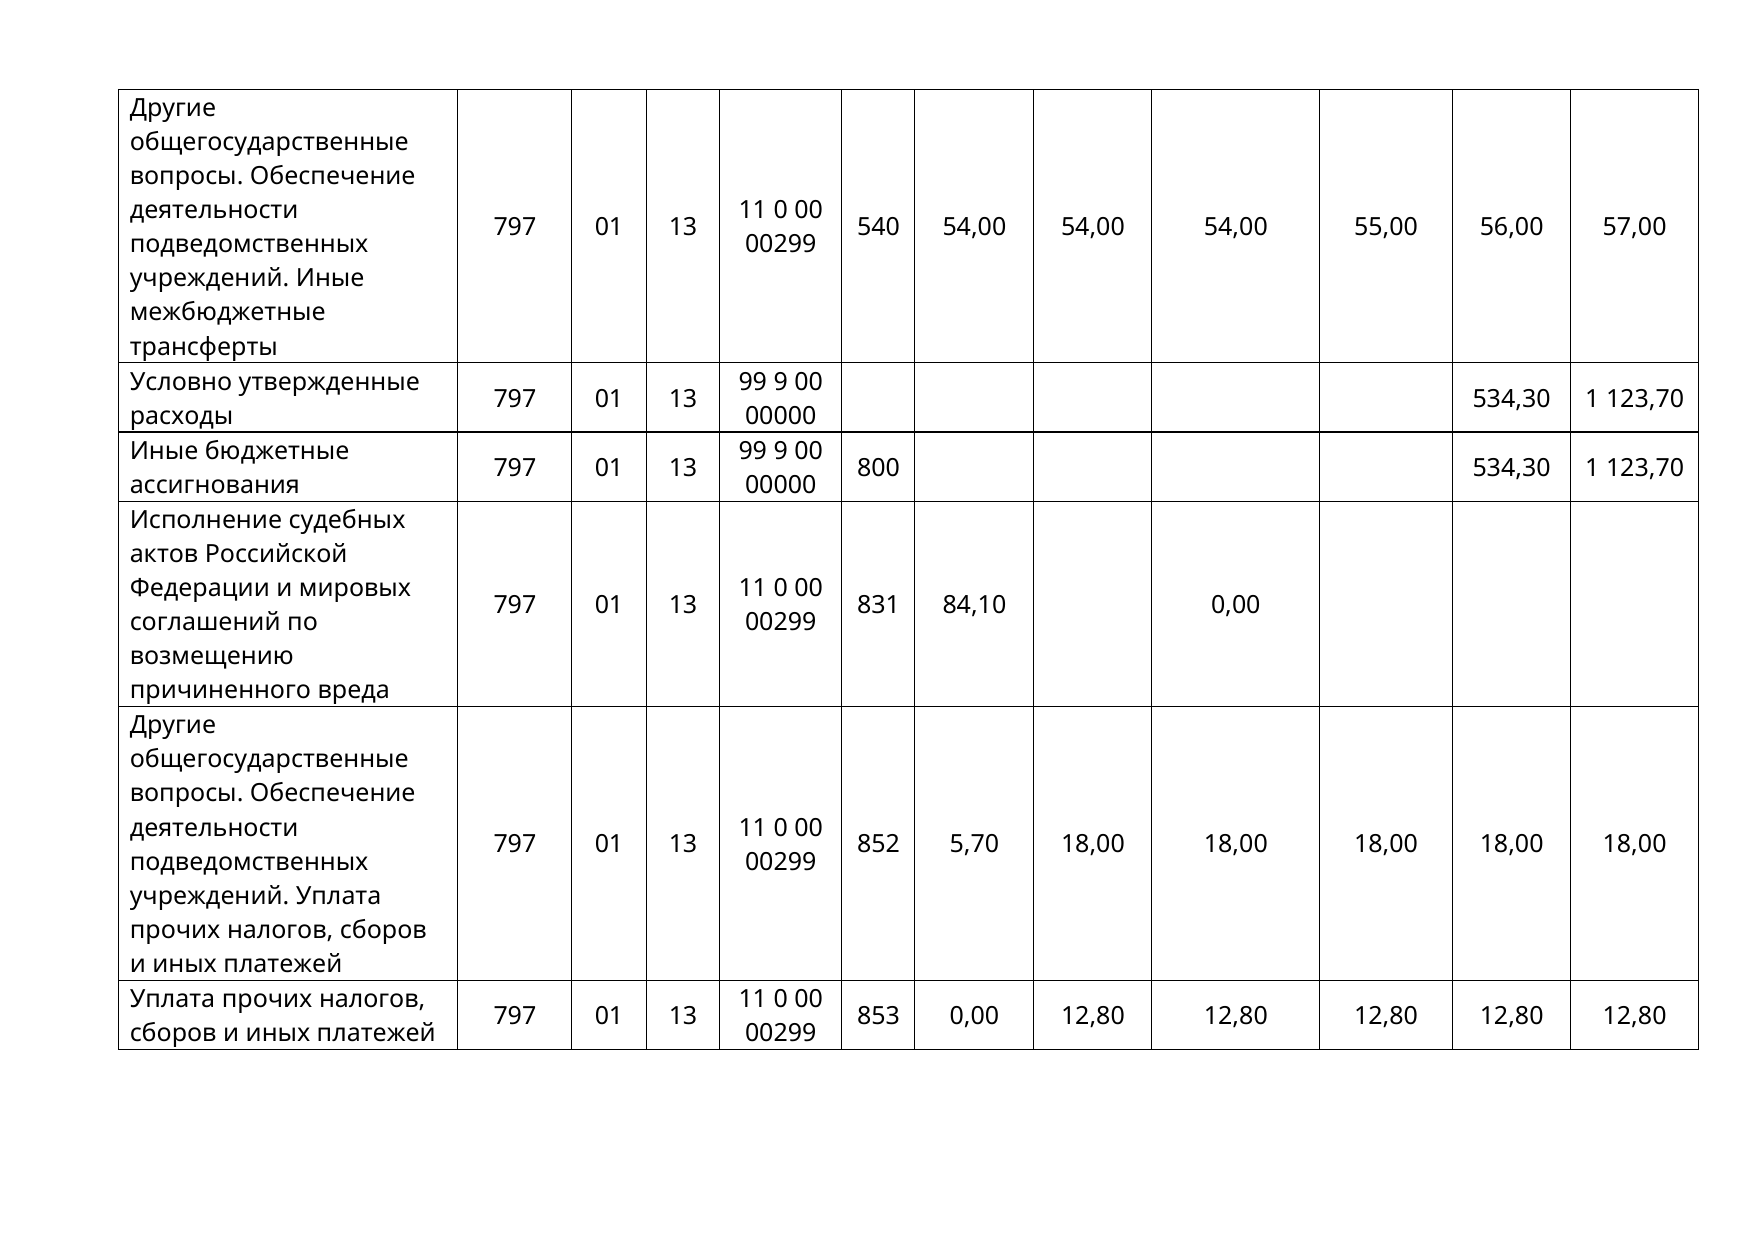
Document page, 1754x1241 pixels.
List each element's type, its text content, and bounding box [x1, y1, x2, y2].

table_cell 54,00 [1152, 90, 1319, 362]
table_cell 831 [842, 502, 914, 706]
table_cell 56,00 [1453, 90, 1570, 362]
table_cell [1034, 502, 1151, 706]
table_cell 540 [842, 90, 914, 362]
table_cell 13 [647, 502, 719, 706]
table_cell 18,00 [1034, 707, 1151, 979]
table_cell 853 [842, 981, 914, 1049]
table_cell Исполнение судебных актов Российской Федерации и мировых соглашений по возмещению причиненного вреда [119, 502, 457, 706]
table_cell Другие общегосударственные вопросы. Обеспечение деятельности подведомственных учреждений. Уплата прочих налогов, сборов и иных платежей [119, 707, 457, 979]
table_cell Иные бюджетные ассигнования [119, 433, 457, 501]
table_cell 534,30 [1453, 433, 1570, 501]
table_cell 797 [458, 981, 571, 1049]
table_cell 01 [572, 981, 646, 1049]
table_cell 54,00 [915, 90, 1033, 362]
table_cell 797 [458, 90, 571, 362]
table_cell 01 [572, 90, 646, 362]
table_cell Другие общегосударственные вопросы. Обеспечение деятельности подведомственных учреждений. Иные межбюджетные трансферты [119, 90, 457, 362]
table_cell 01 [572, 433, 646, 501]
table_cell 5,70 [915, 707, 1033, 979]
table_cell [842, 363, 914, 431]
table_cell 11 0 00 00299 [720, 502, 841, 706]
table_cell [1571, 502, 1698, 706]
table_cell 13 [647, 707, 719, 979]
table_cell [1320, 502, 1452, 706]
table_cell 18,00 [1571, 707, 1698, 979]
table_cell [1453, 502, 1570, 706]
table_cell 18,00 [1320, 707, 1452, 979]
table_cell [1152, 363, 1319, 431]
table_cell [915, 363, 1033, 431]
table_cell 797 [458, 502, 571, 706]
table_cell 11 0 00 00299 [720, 981, 841, 1049]
table_cell 0,00 [1152, 502, 1319, 706]
table_cell 13 [647, 363, 719, 431]
table_cell 12,80 [1320, 981, 1452, 1049]
table_cell 797 [458, 707, 571, 979]
table_cell 01 [572, 707, 646, 979]
table_cell 18,00 [1453, 707, 1570, 979]
table_cell [1034, 433, 1151, 501]
table_cell 11 0 00 00299 [720, 707, 841, 979]
table_cell [915, 433, 1033, 501]
table_cell 852 [842, 707, 914, 979]
table_cell Уплата прочих налогов, сборов и иных платежей [119, 981, 457, 1049]
table_cell 534,30 [1453, 363, 1570, 431]
table_cell 0,00 [915, 981, 1033, 1049]
table_cell 1 123,70 [1571, 363, 1698, 431]
table_cell 13 [647, 433, 719, 501]
table_cell 12,80 [1152, 981, 1319, 1049]
table_cell [1152, 433, 1319, 501]
table_cell [1320, 433, 1452, 501]
table_cell 12,80 [1571, 981, 1698, 1049]
table_cell 01 [572, 363, 646, 431]
table_cell 54,00 [1034, 90, 1151, 362]
table_cell 18,00 [1152, 707, 1319, 979]
table_cell 13 [647, 90, 719, 362]
table_cell Условно утвержденные расходы [119, 363, 457, 431]
table_cell 12,80 [1453, 981, 1570, 1049]
table_cell 99 9 00 00000 [720, 433, 841, 501]
table_cell 99 9 00 00000 [720, 363, 841, 431]
table_cell 84,10 [915, 502, 1033, 706]
table_cell 55,00 [1320, 90, 1452, 362]
table_cell 11 0 00 00299 [720, 90, 841, 362]
table_cell 01 [572, 502, 646, 706]
table_cell 12,80 [1034, 981, 1151, 1049]
table_cell 797 [458, 433, 571, 501]
table_cell 797 [458, 363, 571, 431]
table_cell 1 123,70 [1571, 433, 1698, 501]
table_cell 13 [647, 981, 719, 1049]
table_cell 800 [842, 433, 914, 501]
table_cell 57,00 [1571, 90, 1698, 362]
table_cell [1034, 363, 1151, 431]
table_cell [1320, 363, 1452, 431]
